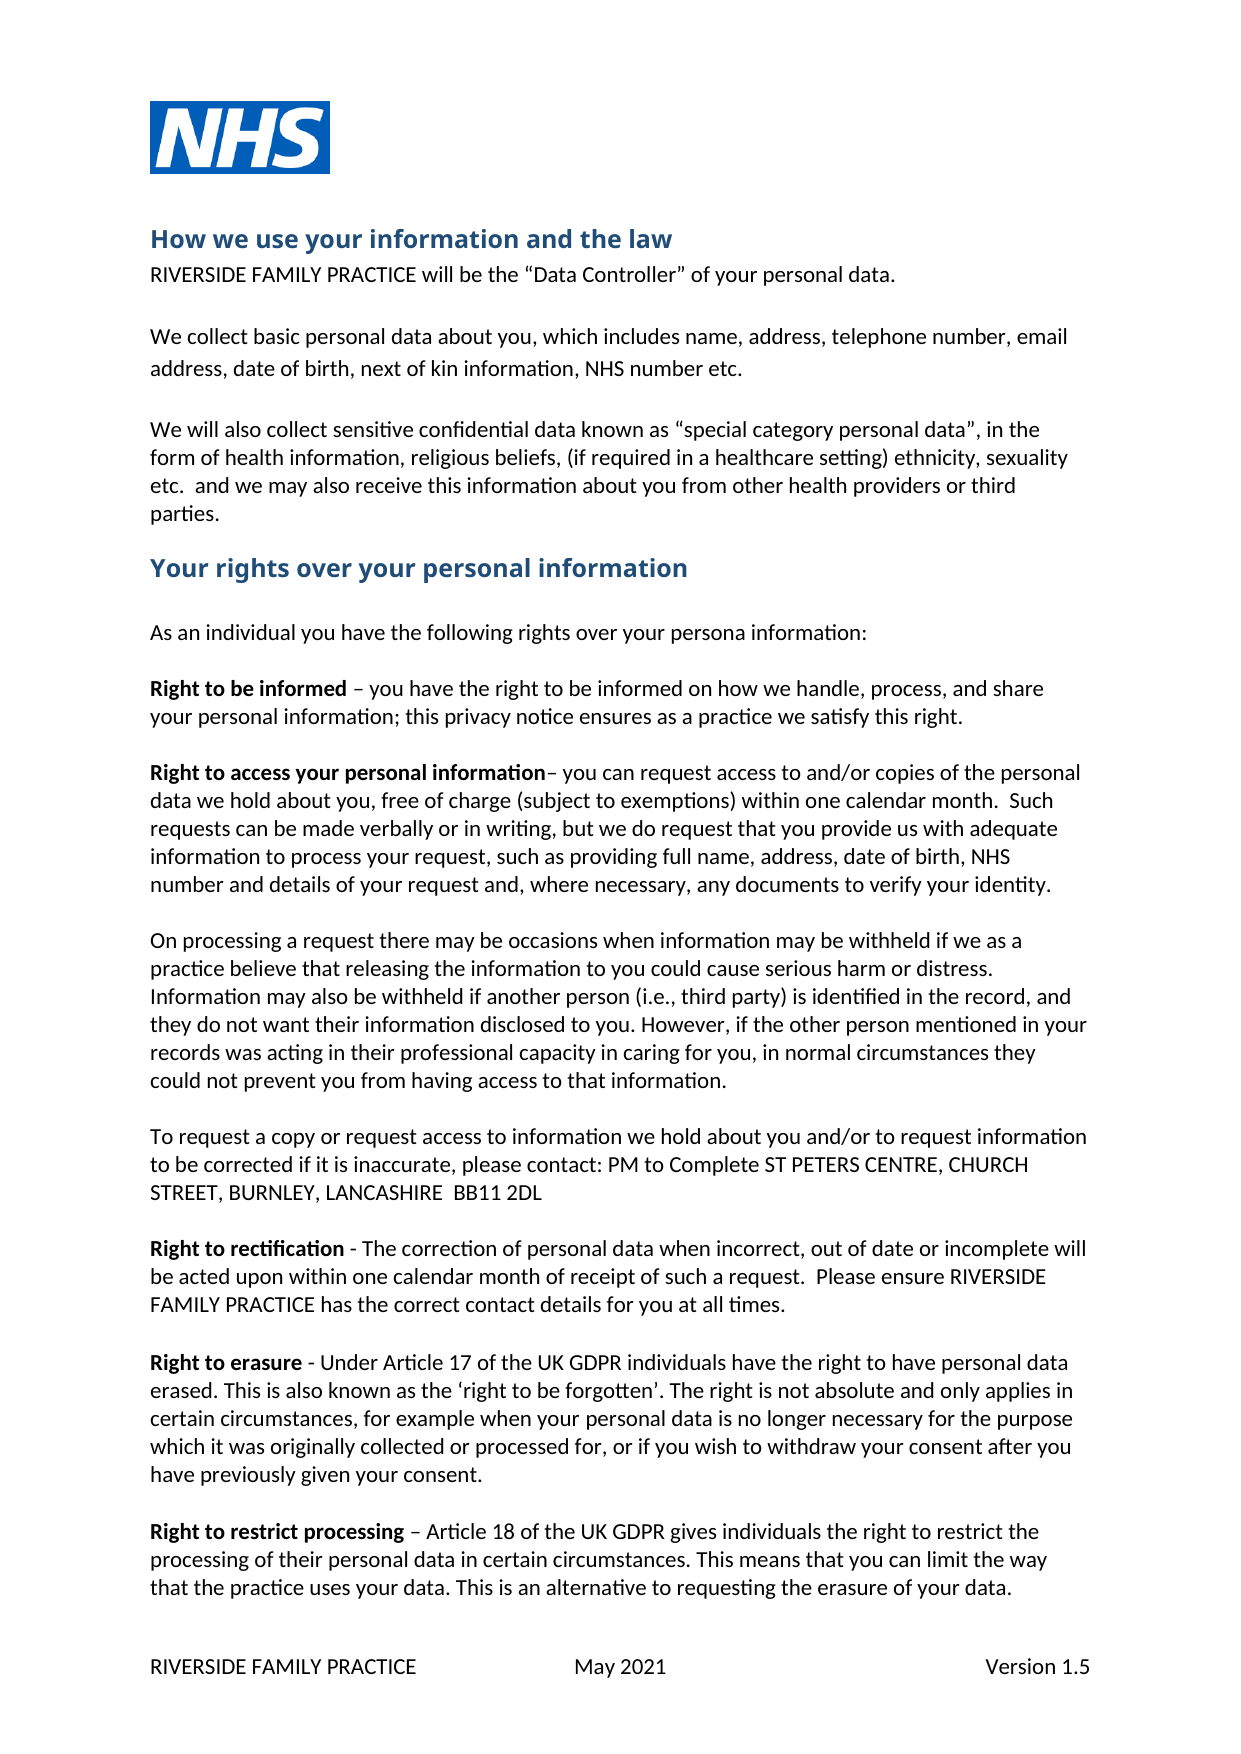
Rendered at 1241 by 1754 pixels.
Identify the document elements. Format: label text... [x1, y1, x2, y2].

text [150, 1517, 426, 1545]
text Right to rectification - The correction of personal data when incorrect, out of date or incomplete will be acted upon within one calendar month of receipt of such a request. Please ensure RIVERSIDE FAMILY PRACTICE has the correct contact details for you at all times. [150, 1234, 1090, 1318]
text Right to erasure - Under Article 17 of the UK GDPR individuals have the right to have personal data erased. This is also known as the ‘right to be forgotten’. The right is not absolute and only applies in certain circumstances, for example when your personal data is no longer necessary for the purpose which it was originally collected or processed for, or if you wish to withdraw your consent after you have previously given your consent. [150, 1348, 1090, 1488]
subtitle Your rights over your personal information [150, 551, 1090, 585]
text Right to access your personal information– you can request access to and/or copies of the personal data we hold about you, free of charge (subject to exemptions) within one calendar month. Such requests can be made verbally or in writing, but we do request that you provide us with adequate information to process your request, such as providing full name, address, date of birth, NHS number and details of your request and, where necessary, any documents to verify your identity. [150, 758, 1090, 898]
text RIVERSIDE FAMILY PRACTICE will be the “Data Controller” of your personal data. [150, 260, 1090, 288]
subtitle How we use your information and the law [150, 221, 1090, 255]
text Right to be informed – you have the right to be informed on how we handle, process, and share your personal information; this privacy notice ensures as a practice we satisfy this right. [150, 674, 1090, 730]
picture [150, 101, 330, 174]
text As an individual you have the following rights over your persona information: [150, 618, 1090, 646]
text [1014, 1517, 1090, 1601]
text To request a copy or request access to information we hold about you and/or to request information to be corrected if it is inaccurate, please contact: PM to Complete ST PETERS CENTRE, CHURCH STREET, BURNLEY, LANCASHIRE BB11 2DL [150, 1122, 1090, 1206]
text On processing a request there may be occasions when information may be withheld if we as a practice believe that releasing the information to you could cause serious harm or distress. Information may also be withheld if another person (i.e., third party) is identified in the record, and they do not want their information disclosed to you. However, if the other person mentioned in your records was acting in their professional capacity in caring for you, in normal circumstances they could not prevent you from having access to that information. [150, 926, 1090, 1094]
text We will also collect sensitive confidential data known as “special category personal data”, in the form of health information, religious beliefs, (if required in a healthcare setting) ethnicity, sexuality etc. and we may also receive this information about you from other health providers or third parties. [150, 415, 1090, 527]
text We collect basic personal data about you, which includes name, address, telephone number, email address, date of birth, next of kin information, NHS number etc. [150, 322, 1090, 382]
